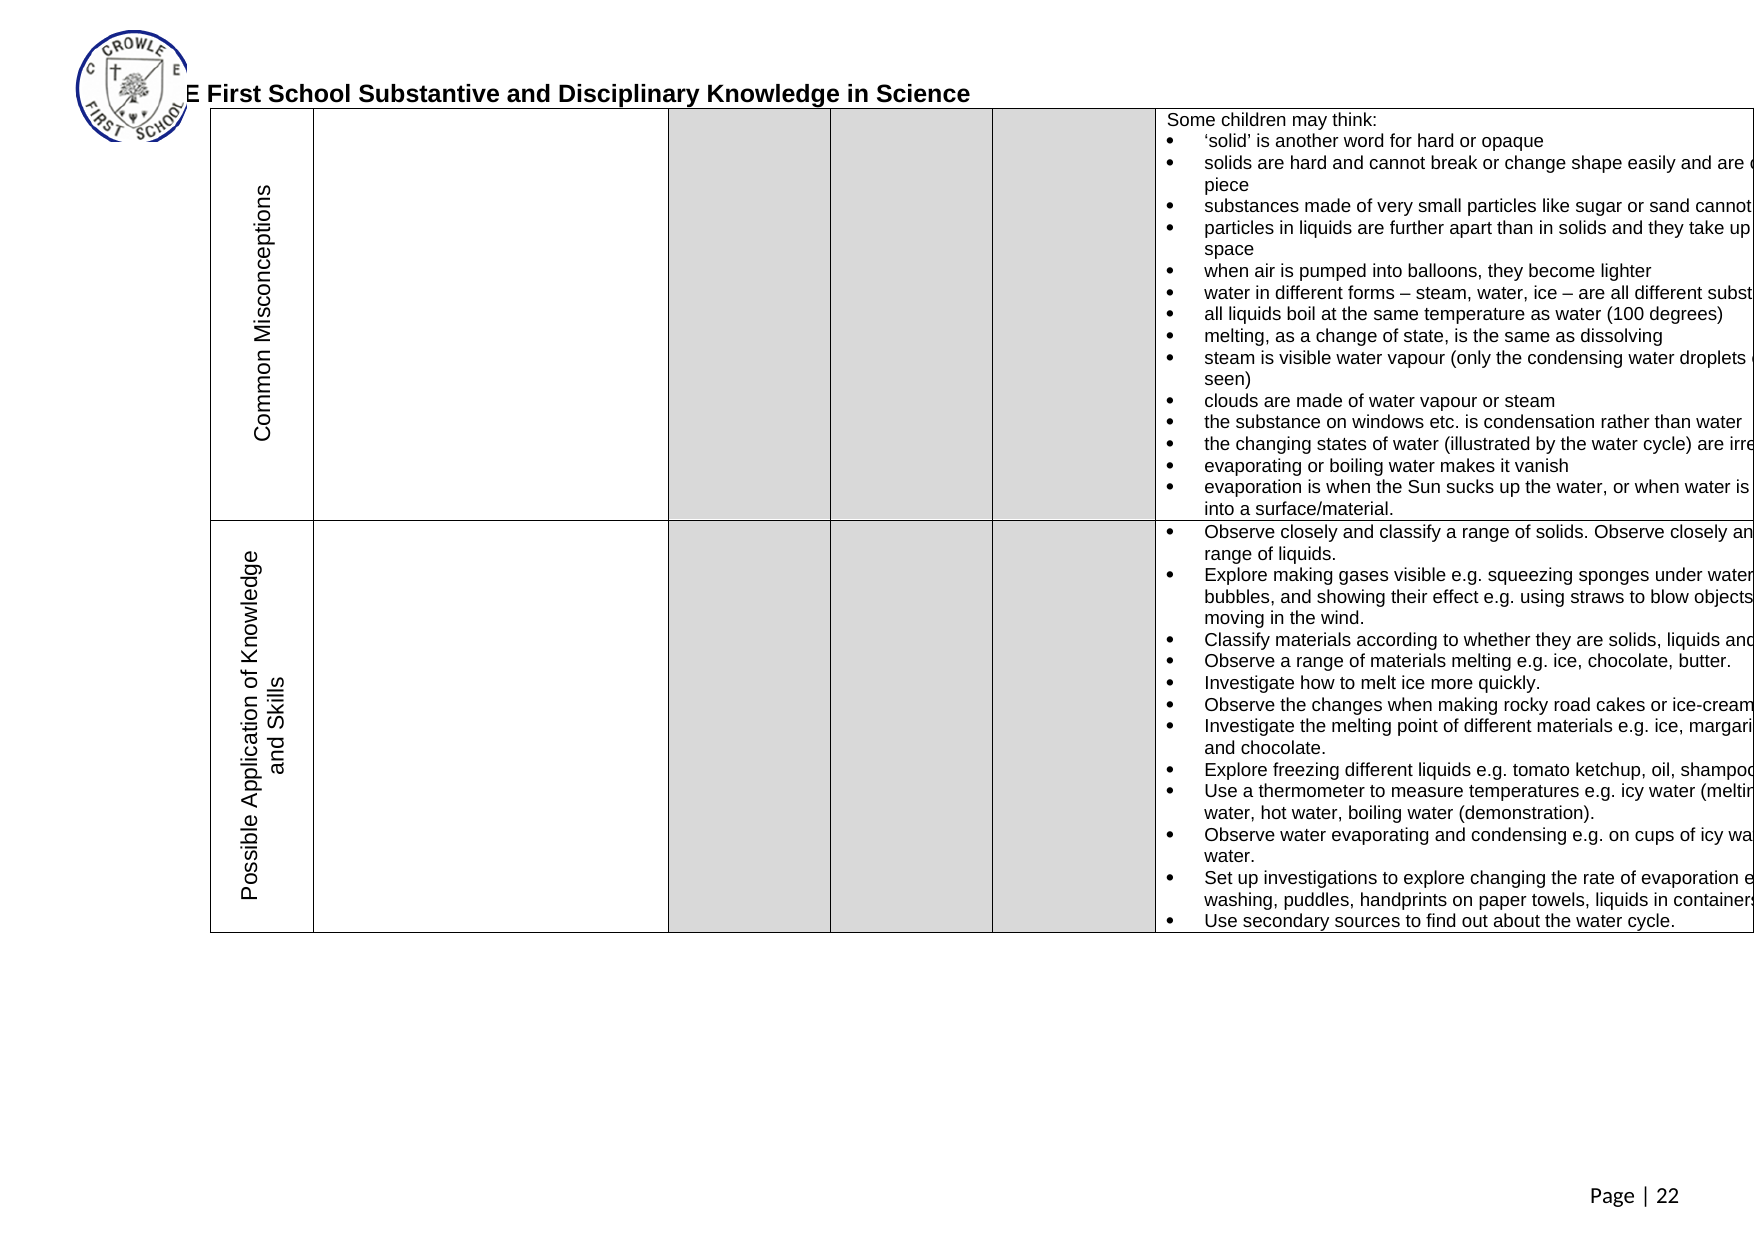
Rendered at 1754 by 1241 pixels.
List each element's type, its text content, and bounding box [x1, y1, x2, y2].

table_cell [314, 521, 668, 932]
table_cell Possible Application of Knowledge and Skills [211, 521, 313, 932]
table_cell [314, 109, 668, 519]
table_cell Common Misconceptions [211, 109, 313, 519]
table_cell [831, 109, 992, 519]
table_cell [669, 109, 830, 519]
table_cell [993, 109, 1155, 519]
table_cell [993, 521, 1155, 932]
table_cell [669, 521, 830, 932]
table_cell [831, 521, 992, 932]
table_cell Some children may think: ‘solid’ is another word for hard or opaque solids are hard and cannot break or change shape easily and are often in one piece substances made of very small particles like sugar or sand cannot be solids particles in liquids are further apart than in solids and they take up more space when air is pumped into balloons, they become lighter water in different forms – steam, water, ice – are all different substances all liquids boil at the same temperature as water (100 degrees) melting, as a change of state, is the same as dissolving steam is visible water vapour (only the condensing water droplets can be seen) clouds are made of water vapour or steam the substance on windows etc. is condensation rather than water the changing states of water (illustrated by the water cycle) are irreversible evaporating or boiling water makes it vanish evaporation is when the Sun sucks up the water, or when water is absorbed into a surface/material. [1156, 109, 1753, 519]
picture [75, 30, 187, 142]
table_cell Observe closely and classify a range of solids. Observe closely and classify a range of liquids. Explore making gases visible e.g. squeezing sponges under water to see bubbles, and showing their effect e.g. using straws to blow objects, trees moving in the wind. Classify materials according to whether they are solids, liquids and gases. Observe a range of materials melting e.g. ice, chocolate, butter. Investigate how to melt ice more quickly. Observe the changes when making rocky road cakes or ice-cream. Investigate the melting point of different materials e.g. ice, margarine, butter and chocolate. Explore freezing different liquids e.g. tomato ketchup, oil, shampoo. Use a thermometer to measure temperatures e.g. icy water (melting), tap water, hot water, boiling water (demonstration). Observe water evaporating and condensing e.g. on cups of icy water and hot water. Set up investigations to explore changing the rate of evaporation e.g. washing, puddles, handprints on paper towels, liquids in containers. Use secondary sources to find out about the water cycle. [1156, 521, 1753, 932]
